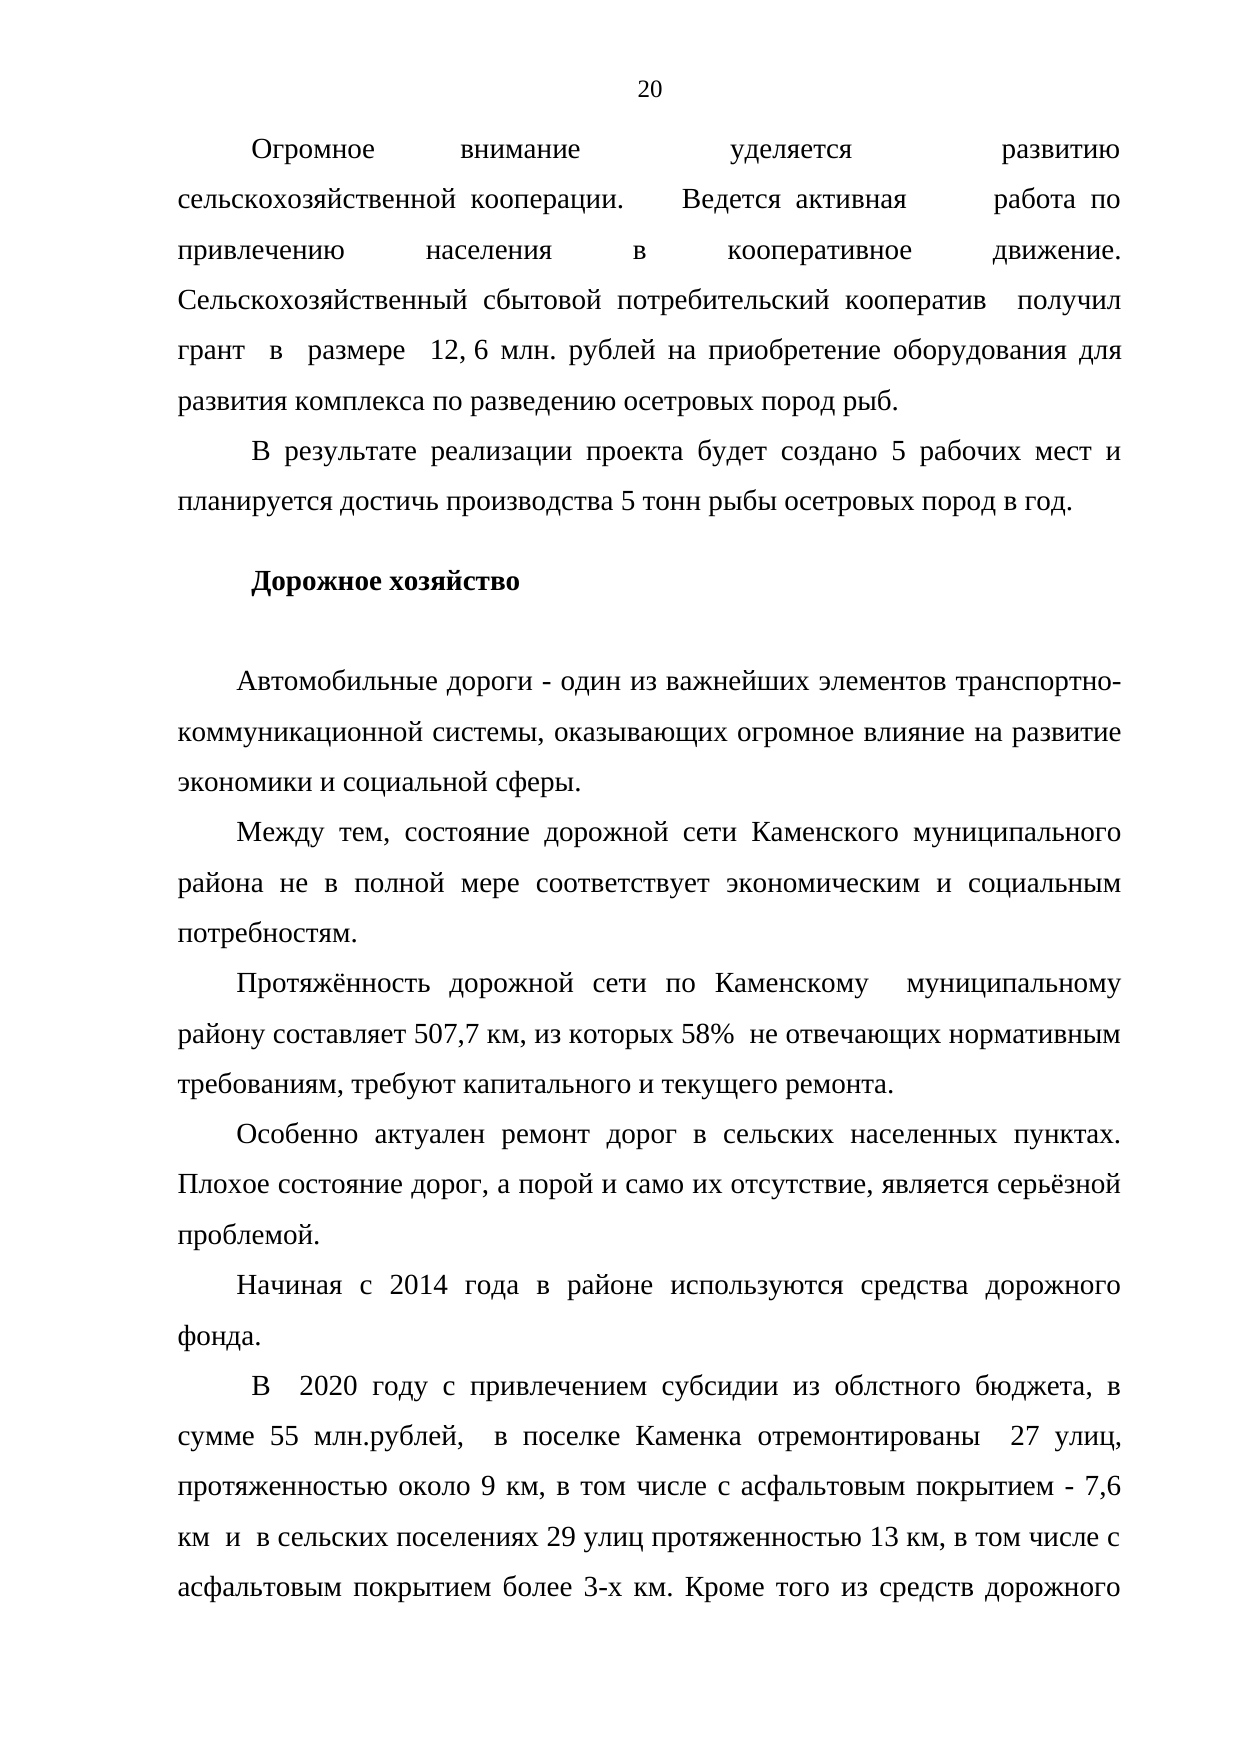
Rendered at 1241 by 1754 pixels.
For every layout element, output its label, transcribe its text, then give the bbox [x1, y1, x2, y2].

text Автомобильные дороги - один из важнейших элементов транспортно-коммуникационной системы, оказывающих огромное влияние на развитие экономики и социальной сферы. [177, 663, 1122, 798]
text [177, 1368, 1122, 1603]
text Особенно актуален ремонт дорог в сельских населенных пунктах. Плохое состояние дорог, а порой и само их отсутствие, является серьёзной проблемой. [177, 1116, 1122, 1251]
text Огромное внимание уделяется развитию сельскохозяйственной кооперации. Ведется активная работа по привлечению населения в кооперативное движение. Сельскохозяйственный сбытовой потребительский кооператив получил грант в размере 12, 6 млн. рублей на приобретение оборудования для развития комплекса по разведению осетровых пород рыб. [177, 131, 1122, 416]
text Дорожное хозяйство [177, 563, 1122, 596]
text Начиная с 2014 года в районе используются средства дорожного фонда. [177, 1267, 1122, 1351]
text Между тем, состояние дорожной сети Каменского муниципального района не в полной мере соответствует экономическим и социальным потребностям. [177, 814, 1122, 949]
text Протяжённость дорожной сети по Каменскому муниципальному району составляет 507,7 км, из которых 58% не отвечающих нормативным требованиям, требуют капитального и текущего ремонта. [177, 965, 1122, 1099]
text В результате реализации проекта будет создано 5 рабочих мест и планируется достичь производства 5 тонн рыбы осетровых пород в год. [177, 433, 1122, 517]
